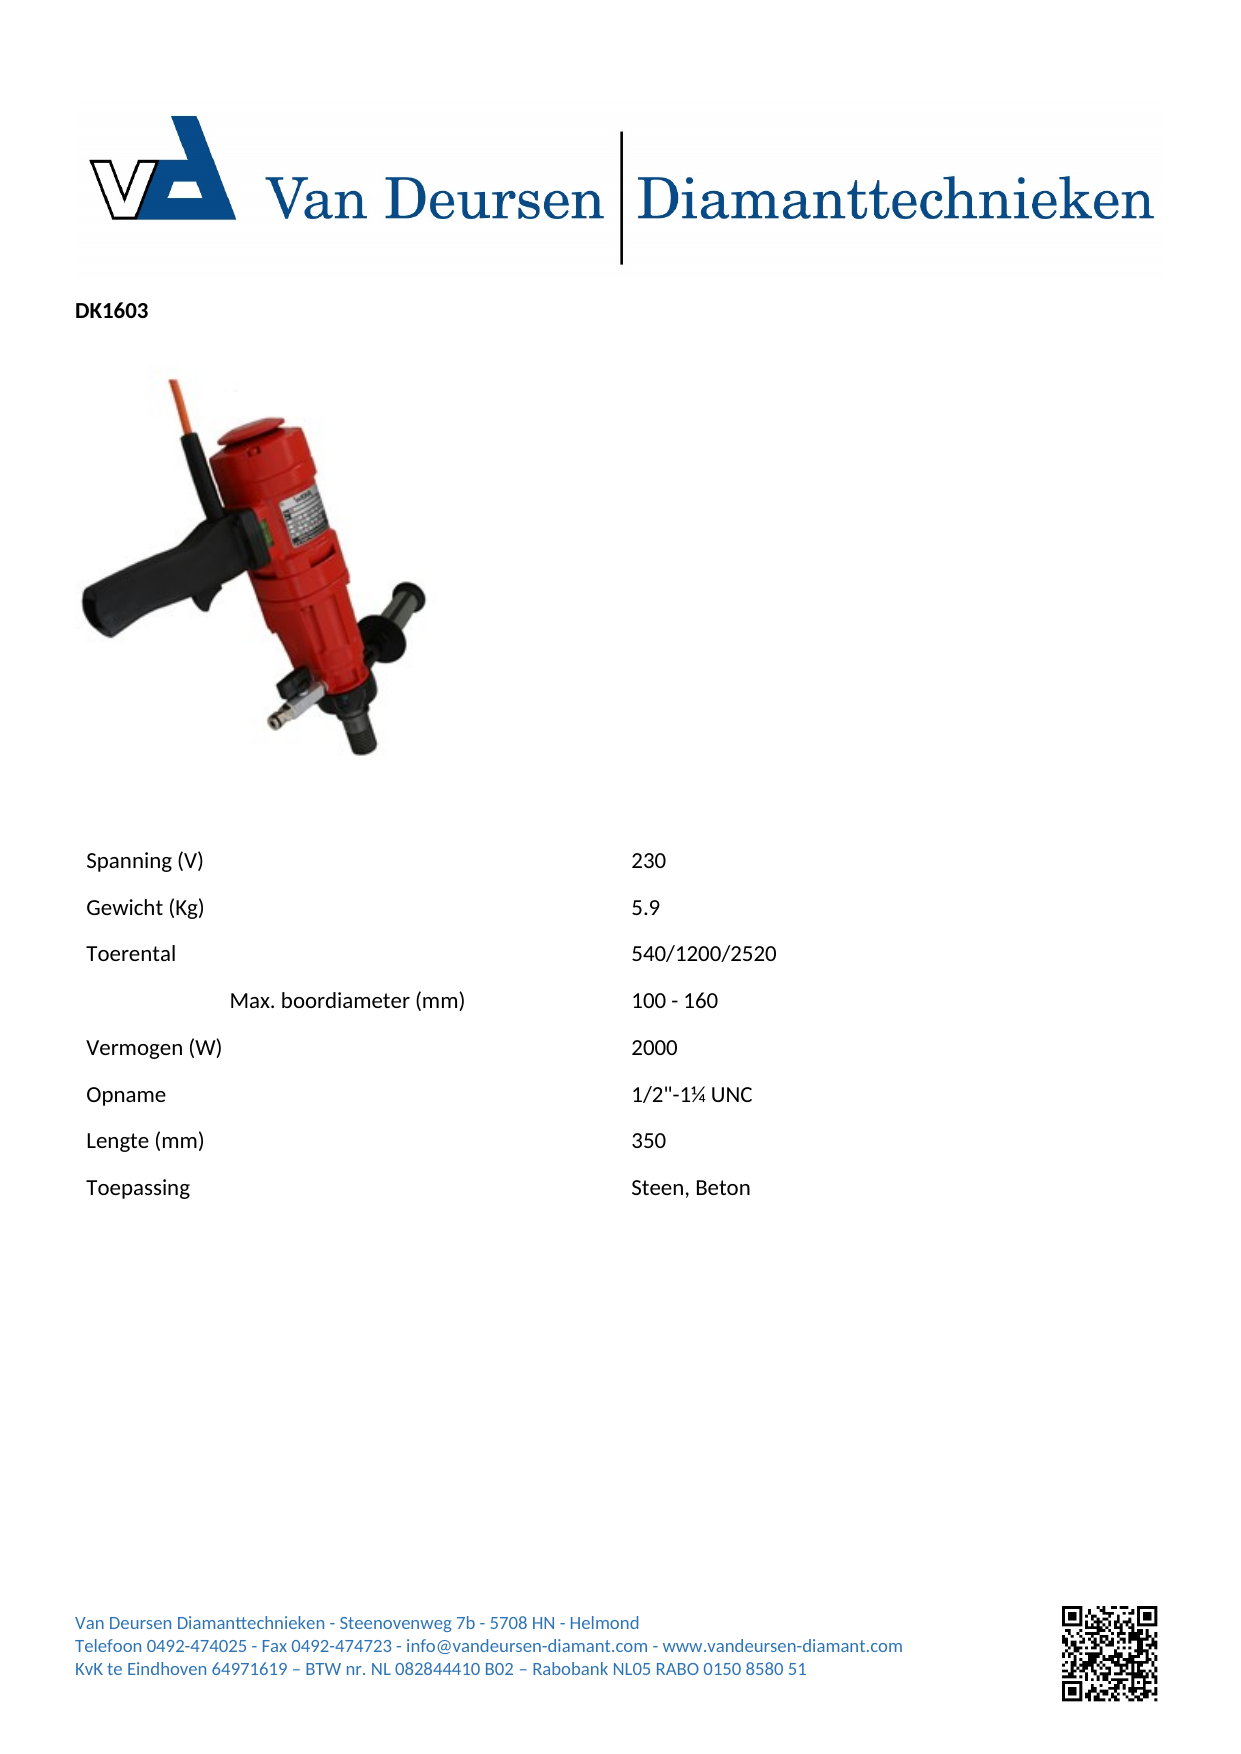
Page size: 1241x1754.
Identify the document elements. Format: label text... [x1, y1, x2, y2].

table_cell 1/2"-1¼ UNC [620, 1080, 1165, 1127]
table_header 230 [620, 846, 1165, 893]
table_cell Steen, Beton [620, 1174, 1165, 1220]
table_cell 540/1200/2520 [620, 940, 1165, 986]
table_cell Max. boordiameter (mm) [75, 986, 620, 1033]
picture [75, 101, 1166, 277]
table_cell 5.9 [620, 893, 1165, 939]
table_cell Lengte (mm) [75, 1127, 620, 1173]
table_cell 2000 [620, 1033, 1165, 1080]
table_cell Toerental [75, 940, 620, 986]
table_cell 350 [620, 1127, 1165, 1173]
table_cell 100 - 160 [620, 986, 1165, 1033]
table_cell Vermogen (W) [75, 1033, 620, 1080]
text DK1603 [75, 296, 1165, 324]
table_cell Opname [75, 1080, 620, 1127]
table_cell Gewicht (Kg) [75, 893, 620, 939]
table_cell Toepassing [75, 1174, 620, 1220]
table_header Spanning (V) [75, 846, 620, 893]
picture [1059, 1603, 1160, 1704]
